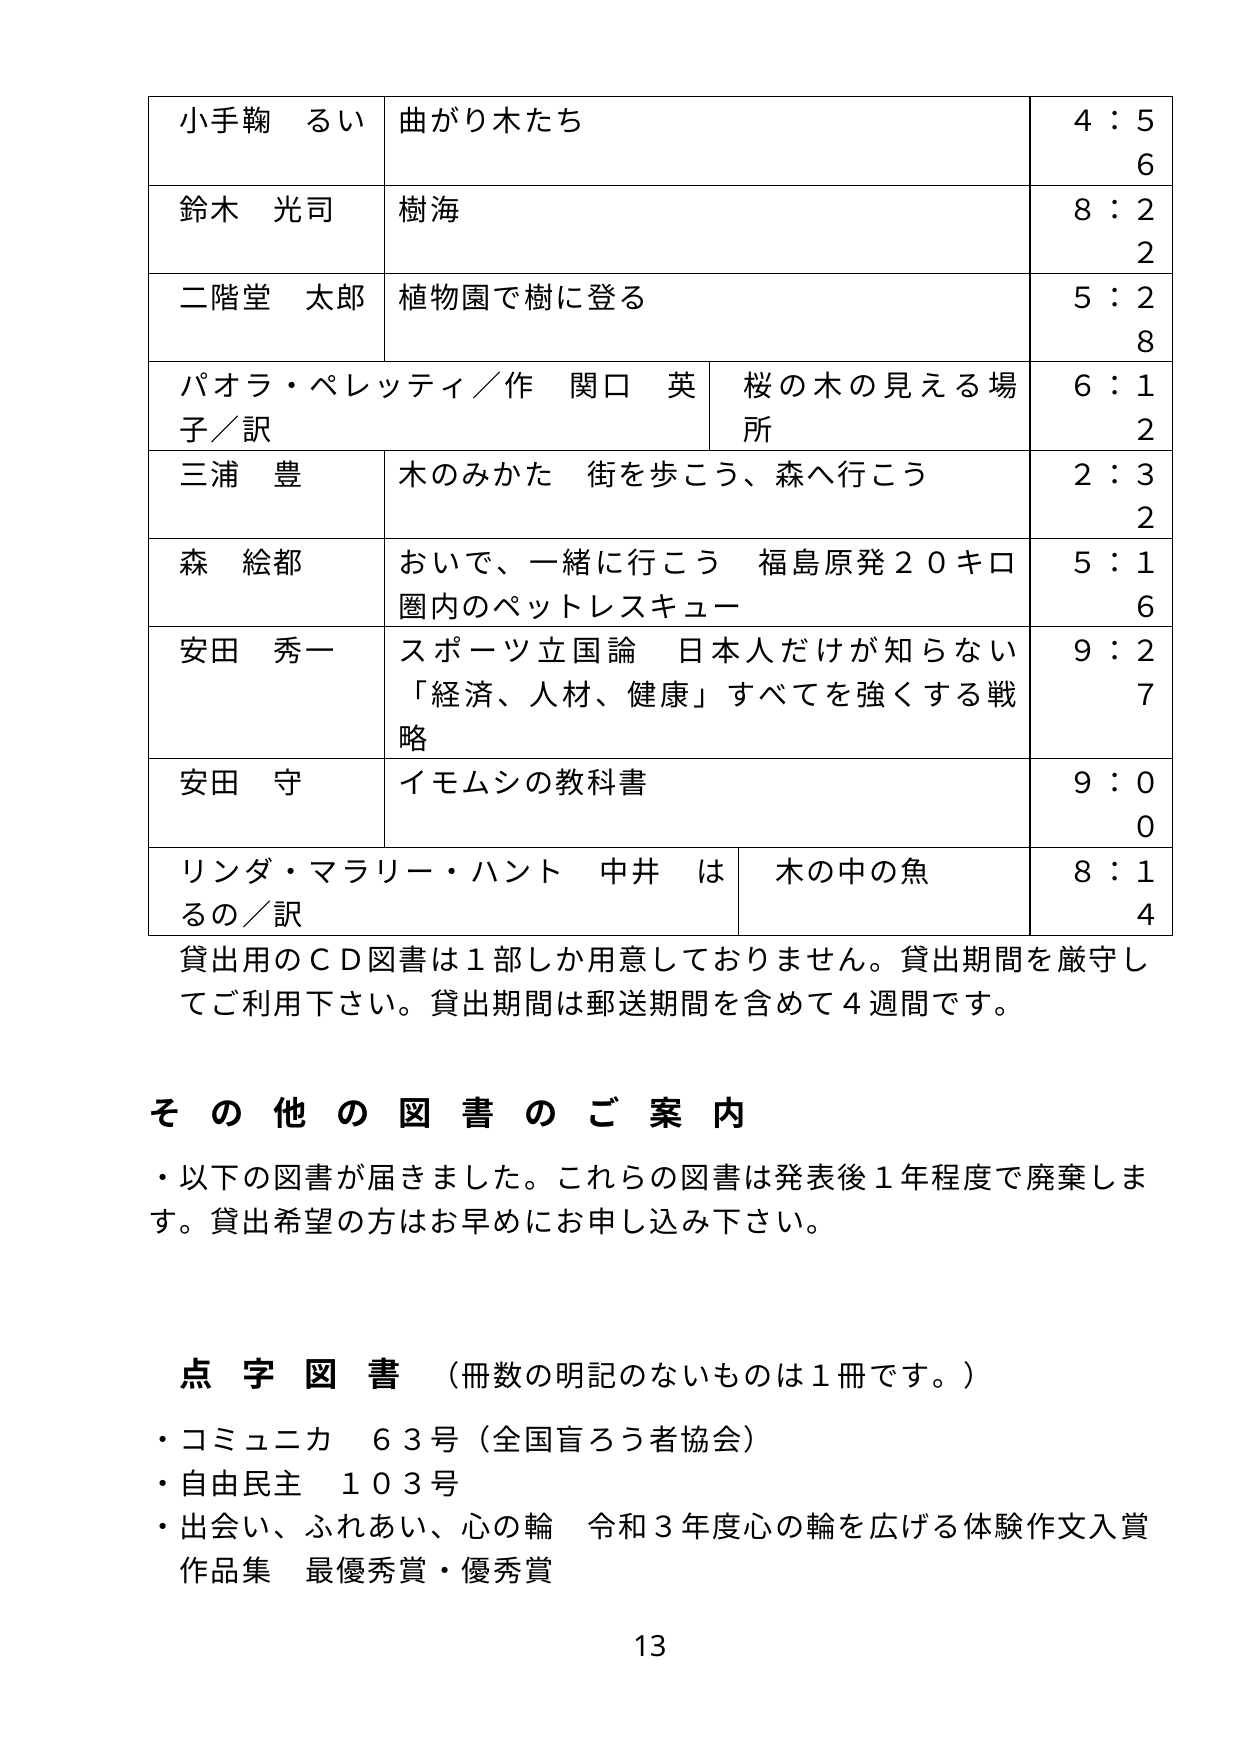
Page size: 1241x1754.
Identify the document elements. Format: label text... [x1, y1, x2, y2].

text 点字図書（冊数の明記のないものは１冊です。） [163, 1329, 1151, 1416]
table_cell ５：２８ [1031, 274, 1172, 361]
text ・以下の図書が届きました。これらの図書は発表後１年程度で廃棄します。貸出希望の方はお早めにお申し込み下さい。 [148, 1154, 1151, 1241]
table_cell イモムシの教科書 [385, 759, 1029, 847]
table_cell ５：１６ [1031, 539, 1172, 626]
table_cell 二階堂 太郎 [149, 274, 384, 361]
table_cell ９：００ [1031, 759, 1172, 847]
table_cell 安田 守 [149, 759, 384, 847]
table_cell ６：１２ [1031, 362, 1172, 449]
table_cell 森 絵都 [149, 539, 384, 626]
table_cell パオラ・ペレッティ／作 関口 英子／訳 [149, 362, 709, 449]
table_cell おいで、一緒に行こう 福島原発２０キロ圏内のペットレスキュー [385, 539, 1029, 626]
table_cell ２：３２ [1031, 451, 1172, 538]
table_cell 安田 秀一 [149, 627, 384, 758]
table_cell 木のみかた 街を歩こう、森へ行こう [385, 451, 1029, 538]
table_cell 木の中の魚 [739, 848, 1029, 935]
table_cell 植物園で樹に登る [385, 274, 1029, 361]
table_cell スポーツ立国論 日本人だけが知らない「経済、人材、健康」すべてを強くする戦略 [385, 627, 1029, 758]
table_cell 三浦 豊 [149, 451, 384, 538]
table_cell ９：２７ [1031, 627, 1172, 758]
text 貸出用のＣＤ図書は１部しか用意しておりません。貸出期間を厳守してご利用下さい。貸出期間は郵送期間を含めて４週間です。 [163, 936, 1151, 1023]
text ・出会い、ふれあい、心の輪 令和３年度心の輪を広げる体験作文入賞作品集 最優秀賞・優秀賞 [148, 1503, 1151, 1591]
table_cell 曲がり木たち [385, 97, 1029, 184]
table_cell ８：１４ [1031, 848, 1172, 935]
text その他の図書のご案内 [148, 1067, 1151, 1154]
table_cell 桜の木の見える場所 [710, 362, 1029, 449]
text ・自由民主 １０３号 [148, 1460, 1151, 1503]
table_cell ８：２２ [1031, 186, 1172, 273]
text ・コミュニカ ６３号（全国盲ろう者協会） [148, 1416, 1151, 1460]
table_cell リンダ・マラリー・ハント 中井 はるの／訳 [149, 848, 738, 935]
table_cell 樹海 [385, 186, 1029, 273]
table_cell 鈴木 光司 [149, 186, 384, 273]
table_cell 小手鞠 るい [149, 97, 384, 184]
table_cell ４：５６ [1031, 97, 1172, 184]
